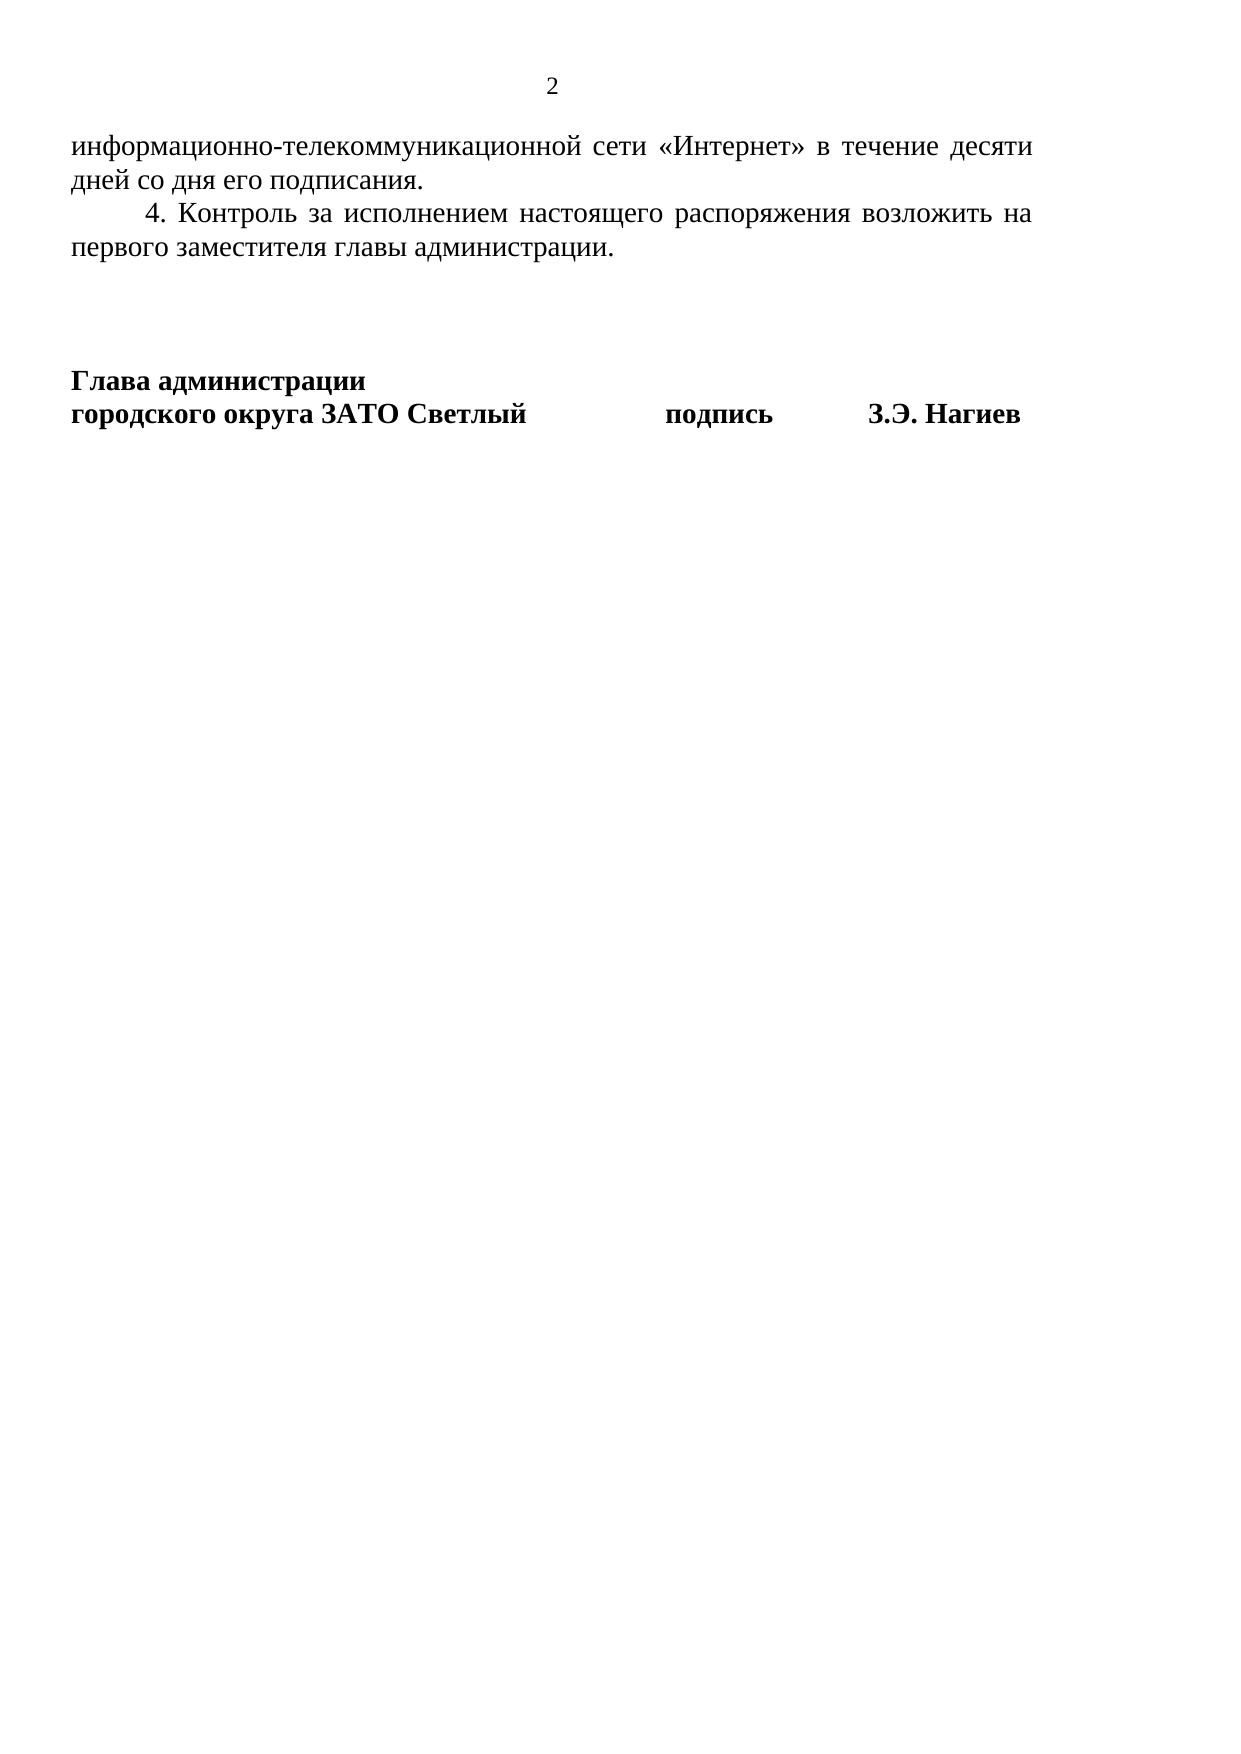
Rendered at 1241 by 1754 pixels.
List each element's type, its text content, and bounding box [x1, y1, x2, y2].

text 4. Контроль за исполнением настоящего распоряжения возложить на первого заместителя главы администрации. [71, 195, 1033, 262]
text 2 [71, 71, 1033, 99]
text информационно-телекоммуникационной сети «Интернет» в течение десяти дней со дня его подписания. [71, 128, 1033, 195]
text городского округа ЗАТО Светлый подпись З.Э. Нагиев [71, 397, 1033, 430]
text Глава администрации [71, 363, 1033, 397]
